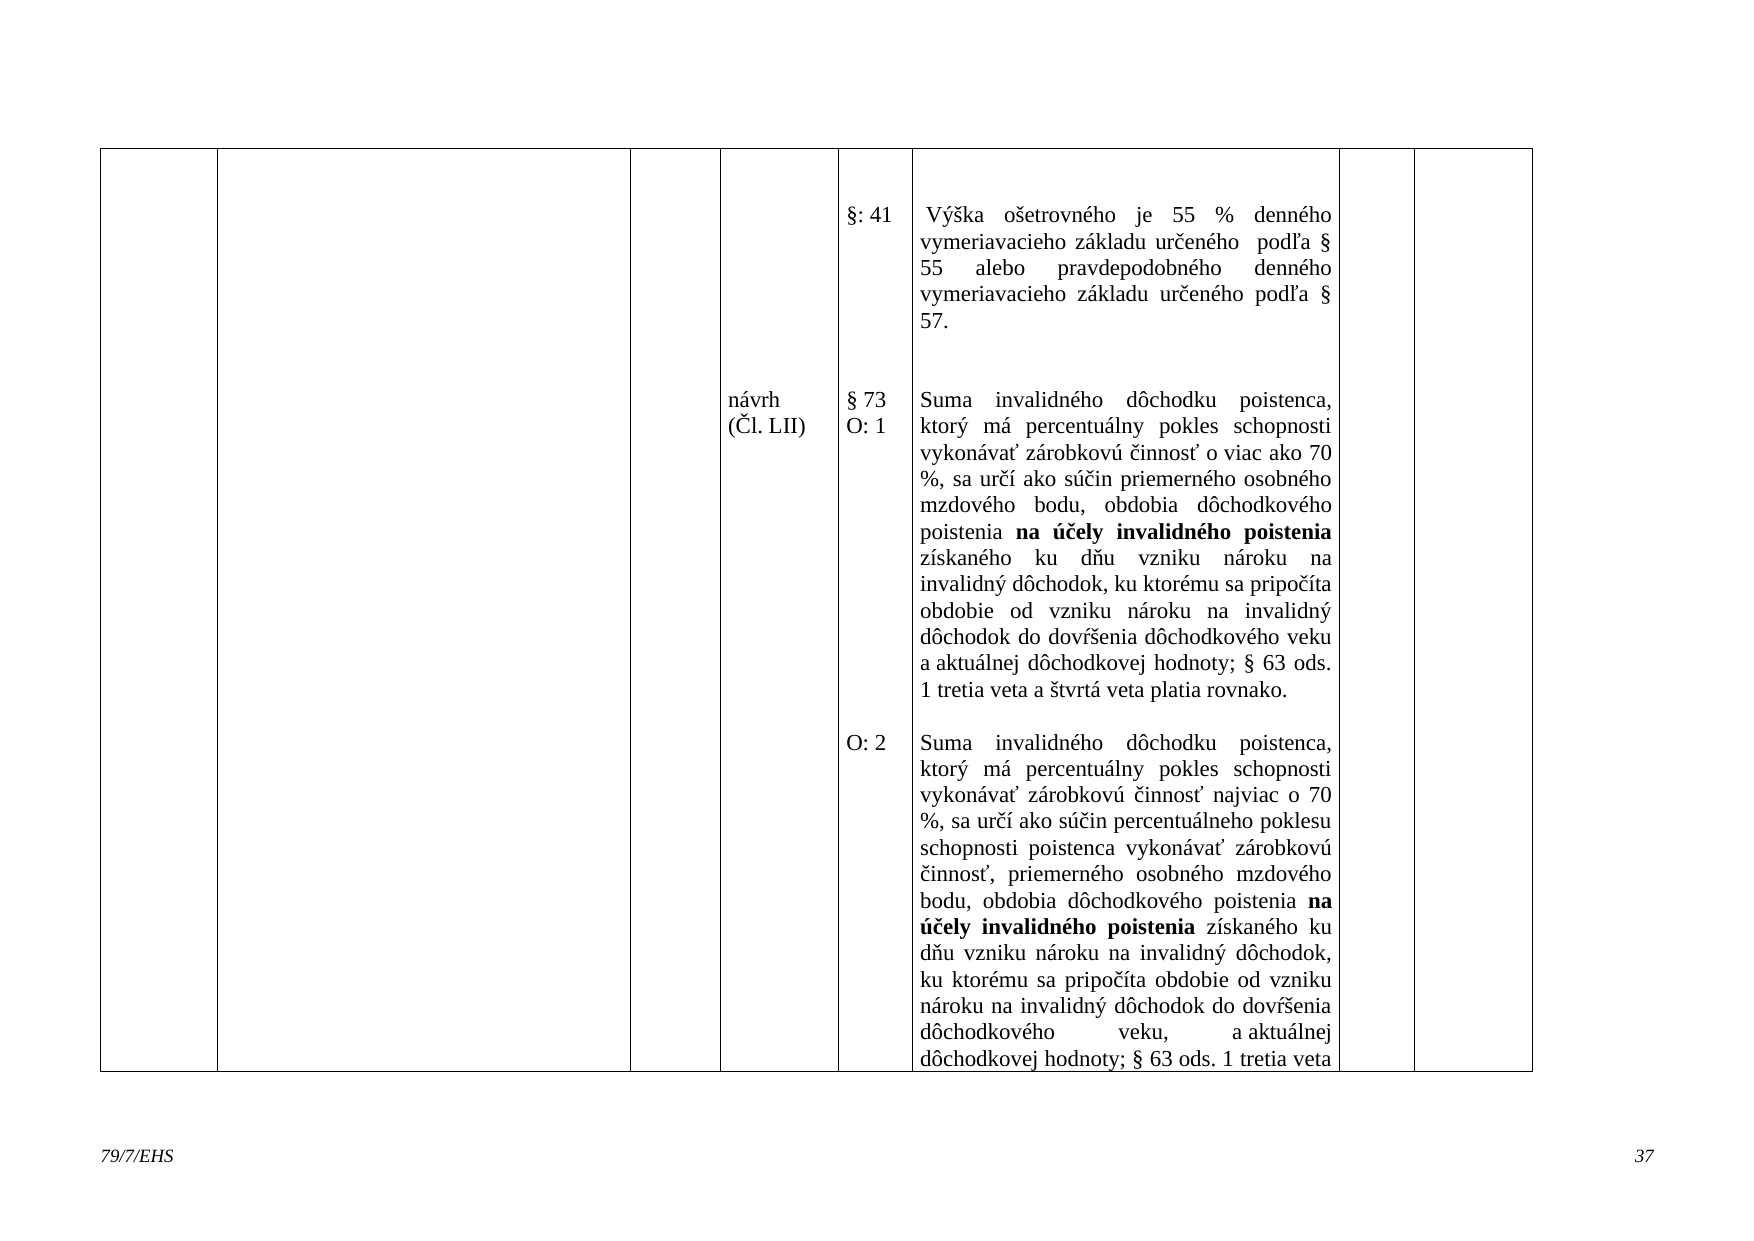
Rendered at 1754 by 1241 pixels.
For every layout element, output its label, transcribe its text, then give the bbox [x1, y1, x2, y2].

table_cell Ú [1340, 149, 1414, 1071]
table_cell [101, 149, 217, 1071]
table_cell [721, 149, 838, 1071]
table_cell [913, 149, 1339, 1071]
table_cell [1415, 149, 1532, 1071]
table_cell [839, 149, 912, 1071]
table_cell N [631, 149, 720, 1071]
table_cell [218, 149, 630, 1071]
